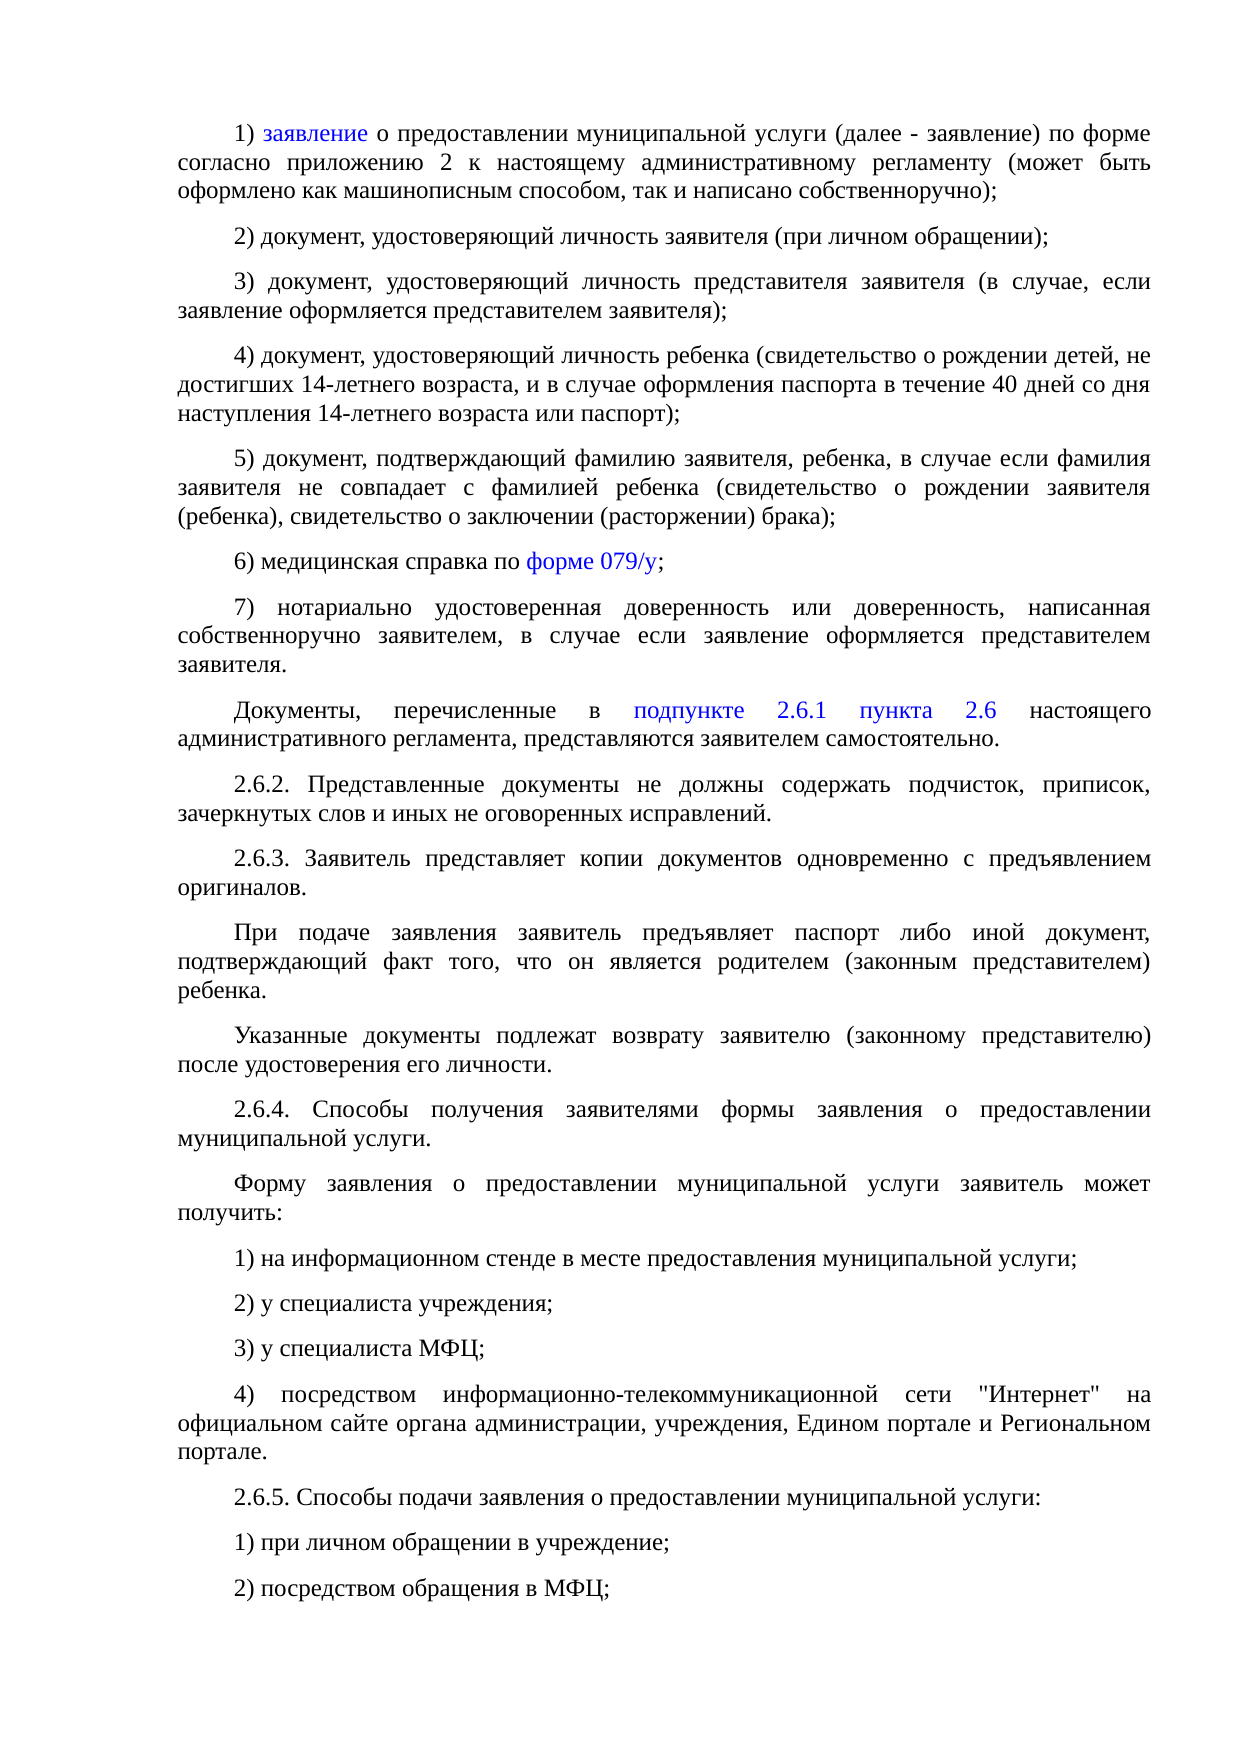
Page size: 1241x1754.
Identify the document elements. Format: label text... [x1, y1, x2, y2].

text 4) посредством информационно-телекоммуникационной сети "Интернет" на официальном сайте органа администрации, учреждения, Едином портале и Региональном портале. [177, 1379, 1152, 1465]
text 1) на информационном стенде в месте предоставления муниципальной услуги; [177, 1243, 1152, 1271]
text 3) документ, удостоверяющий личность представителя заявителя (в случае, если заявление оформляется представителем заявителя); [177, 266, 1152, 324]
text При подаче заявления заявитель предъявляет паспорт либо иной документ, подтверждающий факт того, что он является родителем (законным представителем) ребенка. [177, 917, 1152, 1003]
text 2) документ, удостоверяющий личность заявителя (при личном обращении); [177, 221, 1152, 250]
text Указанные документы подлежат возврату заявителю (законному представителю) после удостоверения его личности. [177, 1020, 1152, 1078]
text 2.6.4. Способы получения заявителями формы заявления о предоставлении муниципальной услуги. [177, 1094, 1152, 1152]
text 2) у специалиста учреждения; [177, 1288, 1152, 1317]
text 2.6.5. Способы подачи заявления о предоставлении муниципальной услуги: [177, 1482, 1152, 1511]
text 3) у специалиста МФЦ; [177, 1333, 1152, 1362]
text Форму заявления о предоставлении муниципальной услуги заявитель может получить: [177, 1168, 1152, 1226]
text 6) медицинская справка по форме 079/у; [177, 546, 1152, 575]
text 1) при личном обращении в учреждение; [177, 1527, 1152, 1556]
text 2.6.3. Заявитель представляет копии документов одновременно с предъявлением оригиналов. [177, 843, 1152, 901]
text Документы, перечисленные в подпункте 2.6.1 пункта 2.6 настоящего административного регламента, представляются заявителем самостоятельно. [177, 695, 1152, 752]
text 7) нотариально удостоверенная доверенность или доверенность, написанная собственноручно заявителем, в случае если заявление оформляется представителем заявителя. [177, 592, 1152, 678]
text 4) документ, удостоверяющий личность ребенка (свидетельство о рождении детей, не достигших 14-летнего возраста, и в случае оформления паспорта в течение 40 дней со дня наступления 14-летнего возраста или паспорт); [177, 341, 1152, 427]
text 1) заявление о предоставлении муниципальной услуги (далее - заявление) по форме согласно приложению 2 к настоящему административному регламенту (может быть оформлено как машинописным способом, так и написано собственноручно); [177, 118, 1152, 204]
text 2.6.2. Представленные документы не должны содержать подчисток, приписок, зачеркнутых слов и иных не оговоренных исправлений. [177, 769, 1152, 826]
text 2) посредством обращения в МФЦ; [177, 1573, 1152, 1601]
text 5) документ, подтверждающий фамилию заявителя, ребенка, в случае если фамилия заявителя не совпадает с фамилией ребенка (свидетельство о рождении заявителя (ребенка), свидетельство о заключении (расторжении) брака); [177, 443, 1152, 530]
